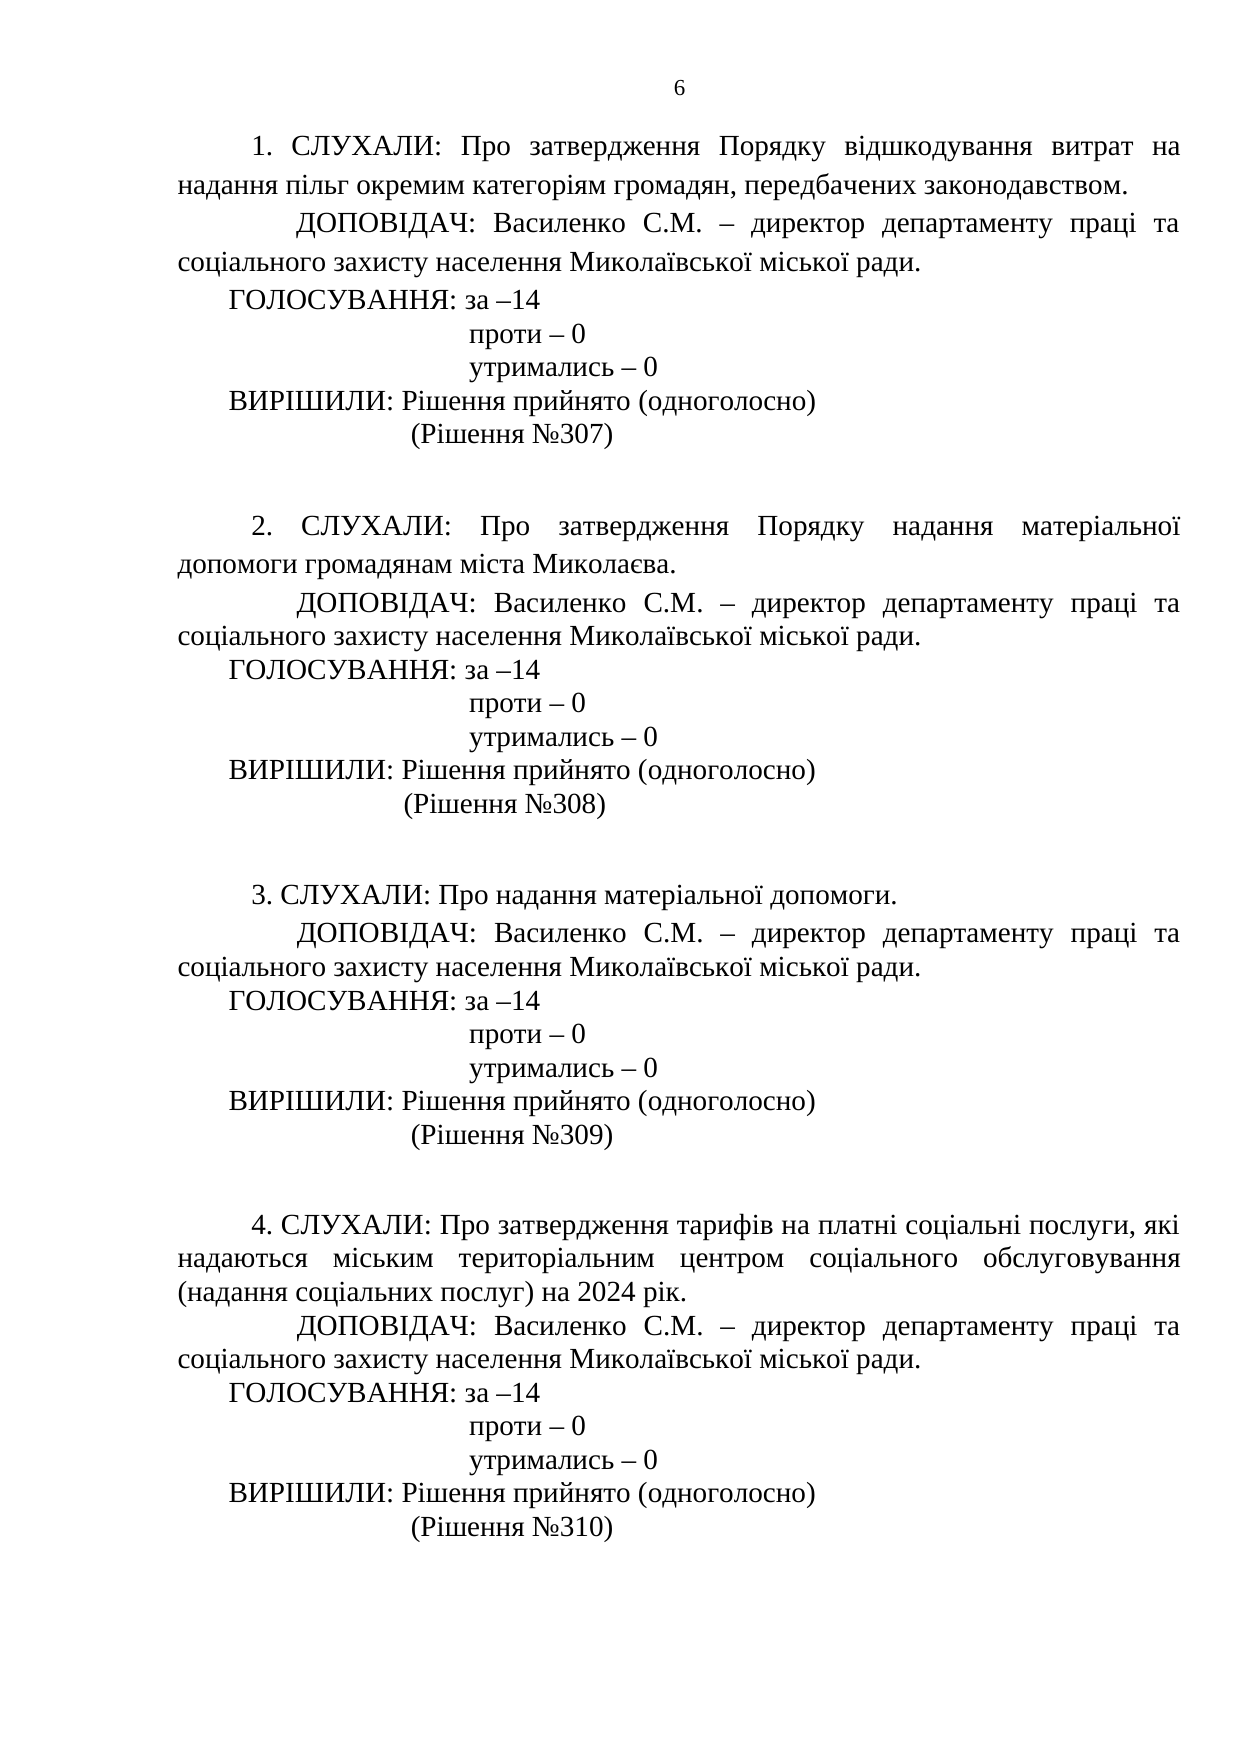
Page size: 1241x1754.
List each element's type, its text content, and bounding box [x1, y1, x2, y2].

text ДОПОВІДАЧ: Василенко С.М. – директор департаменту праці та соціального захисту населення Миколаївської міської ради. [177, 916, 1181, 983]
text (Рішення №309) [177, 1117, 1181, 1150]
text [177, 1308, 1181, 1375]
text ВИРІШИЛИ: Рішення прийнято (одноголосно) [177, 383, 1181, 417]
text 1. СЛУХАЛИ: Про затвердження Порядку відшкодування витрат на надання пільг окремим категоріям громадян, передбачених законодавством. [177, 128, 1181, 200]
text проти – 0 [177, 316, 1181, 349]
text ГОЛОСУВАННЯ: за –14 [177, 652, 1181, 685]
text (Рішення №308) [177, 786, 1181, 819]
text ВИРІШИЛИ: Рішення прийнято (одноголосно) [177, 1083, 1181, 1117]
text (Рішення №310) [177, 1509, 1181, 1542]
text ДОПОВІДАЧ: Василенко С.М. – директор департаменту праці та соціального захисту населення Миколаївської міської ради. [177, 585, 1181, 652]
text ВИРІШИЛИ: Рішення прийнято (одноголосно) [177, 1475, 1181, 1509]
text проти – 0 [177, 1016, 1181, 1050]
text 3. СЛУХАЛИ: Про надання матеріальної допомоги. [177, 877, 1181, 911]
text ГОЛОСУВАННЯ: за –14 [177, 282, 1181, 316]
text ГОЛОСУВАННЯ: за –14 [177, 1375, 1181, 1408]
text утримались – 0 [177, 1050, 1181, 1083]
text утримались – 0 [177, 1442, 1181, 1475]
text проти – 0 [177, 685, 1181, 719]
text проти – 0 [177, 1408, 1181, 1442]
text (Рішення №307) [177, 417, 1181, 450]
text ДОПОВІДАЧ: Василенко С.М. – директор департаменту праці та соціального захисту населення Миколаївської міської ради. [177, 205, 1181, 277]
text утримались – 0 [177, 349, 1181, 383]
text ВИРІШИЛИ: Рішення прийнято (одноголосно) [177, 752, 1181, 786]
text 2. СЛУХАЛИ: Про затвердження Порядку надання матеріальної допомоги громадянам міста Миколаєва. [177, 508, 1181, 580]
text утримались – 0 [177, 719, 1181, 752]
text ГОЛОСУВАННЯ: за –14 [177, 983, 1181, 1016]
text 4. СЛУХАЛИ: Про затвердження тарифів на платні соціальні послуги, які надаються міським територіальним центром соціального обслуговування (надання соціальних послуг) на 2024 рік. [177, 1207, 1181, 1308]
